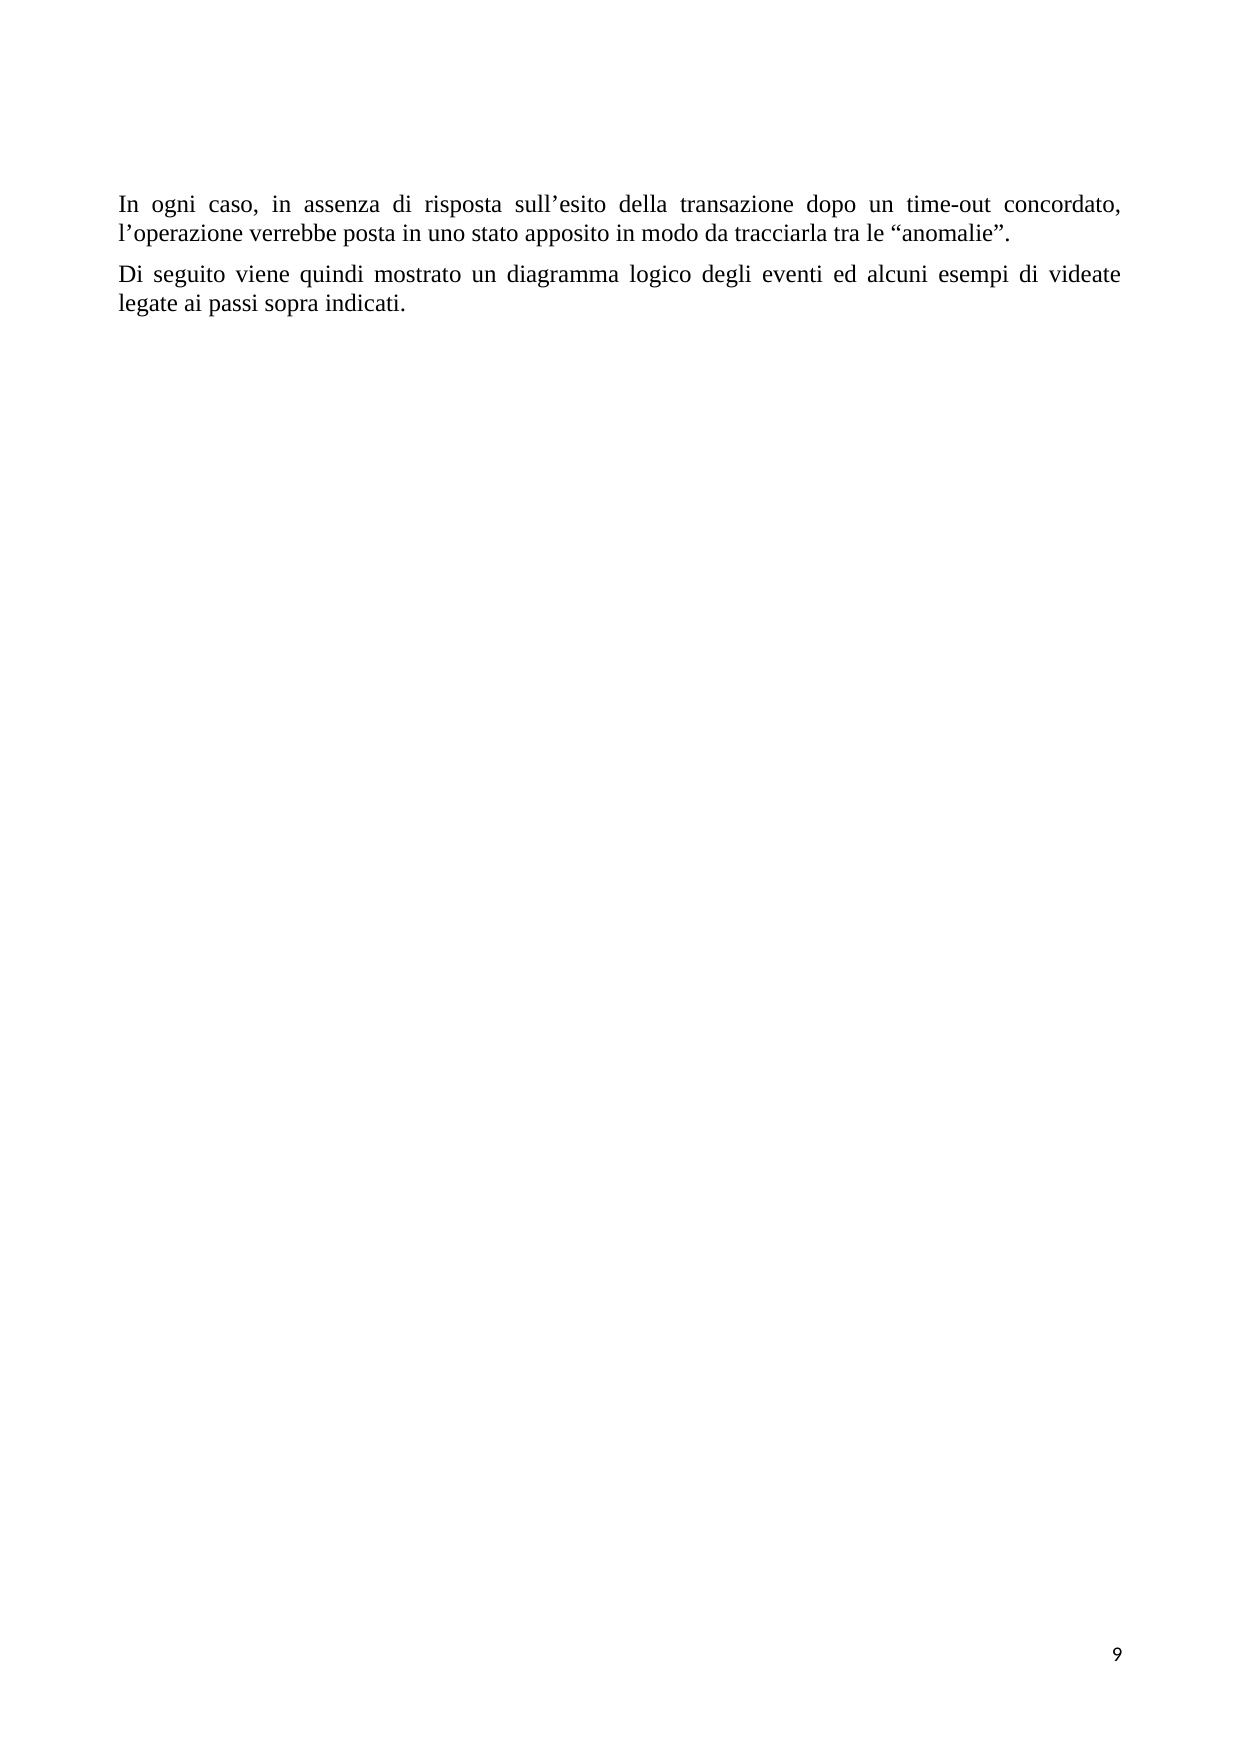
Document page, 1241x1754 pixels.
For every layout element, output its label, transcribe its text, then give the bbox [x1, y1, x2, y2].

text In ogni caso, in assenza di risposta sull’esito della transazione dopo un time-out concordato, l’operazione verrebbe posta in uno stato apposito in modo da tracciarla tra le “anomalie”. [118, 189, 1122, 246]
text Di seguito viene quindi mostrato un diagramma logico degli eventi ed alcuni esempi di videate legate ai passi sopra indicati. [118, 259, 1122, 316]
